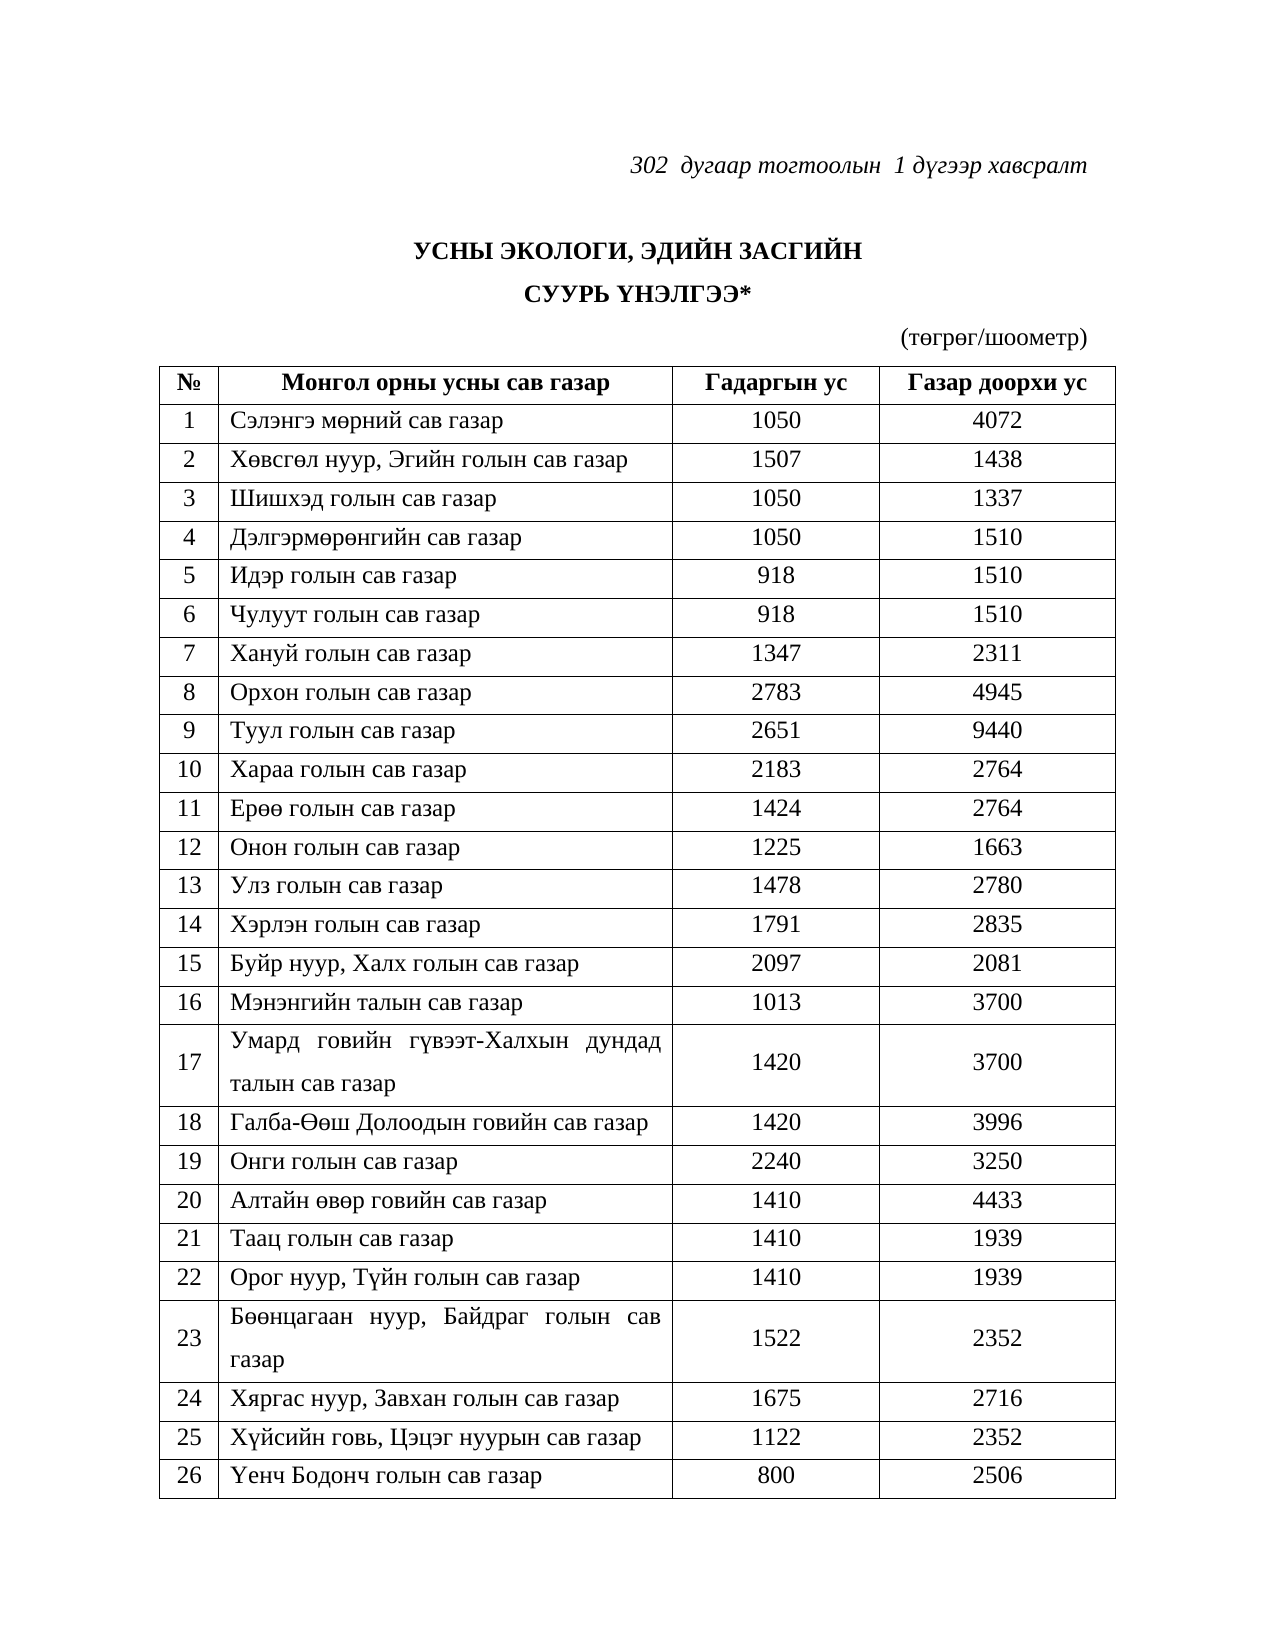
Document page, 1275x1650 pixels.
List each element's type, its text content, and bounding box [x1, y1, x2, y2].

table_cell 918 [673, 599, 879, 637]
table_cell 2311 [880, 638, 1115, 676]
table_cell 9440 [880, 715, 1115, 753]
table_cell Орхон голын сав газар [219, 677, 672, 714]
table_cell 1347 [673, 638, 879, 676]
table_cell 25 [160, 1422, 218, 1459]
table_cell 12 [160, 832, 218, 869]
table_cell 1013 [673, 987, 879, 1024]
table_cell 918 [673, 560, 879, 598]
table_cell 1939 [880, 1224, 1115, 1261]
table_cell 800 [673, 1460, 879, 1498]
table_cell 26 [160, 1460, 218, 1498]
table_cell 1510 [880, 599, 1115, 637]
text СУУРЬ ҮНЭЛГЭЭ* [187, 279, 1087, 308]
table_cell Орог нуур, Түйн голын сав газар [219, 1262, 672, 1300]
table_header Газар доорхи ус [880, 367, 1115, 404]
table_cell 10 [160, 754, 218, 792]
table_cell Ерөө голын сав газар [219, 793, 672, 831]
table_cell 1 [160, 405, 218, 443]
table_cell 24 [160, 1383, 218, 1421]
table_cell 3 [160, 483, 218, 521]
table_cell 3996 [880, 1107, 1115, 1145]
table_cell Хяргас нуур, Завхан голын сав газар [219, 1383, 672, 1421]
table_cell Хүйсийн говь, Цэцэг нуурын сав газар [219, 1422, 672, 1459]
table_cell 4433 [880, 1185, 1115, 1222]
table_cell 9 [160, 715, 218, 753]
table_cell 15 [160, 948, 218, 986]
table_cell 1510 [880, 560, 1115, 598]
table_cell Хараа голын сав газар [219, 754, 672, 792]
table_cell 1675 [673, 1383, 879, 1421]
table_cell 1337 [880, 483, 1115, 521]
table_cell Хануй голын сав газар [219, 638, 672, 676]
table_cell 1424 [673, 793, 879, 831]
table_cell 2835 [880, 909, 1115, 947]
table_cell 18 [160, 1107, 218, 1145]
table_cell 1663 [880, 832, 1115, 869]
table_cell Хөвсгөл нуур, Эгийн голын сав газар [219, 444, 672, 482]
table_cell Дэлгэрмөрөнгийн сав газар [219, 522, 672, 559]
table_cell 13 [160, 870, 218, 908]
table_header Гадаргын ус [673, 367, 879, 404]
table_header № [160, 367, 218, 404]
table_cell 2097 [673, 948, 879, 986]
table_cell 7 [160, 638, 218, 676]
table_cell Хэрлэн голын сав газар [219, 909, 672, 947]
table_cell 2240 [673, 1146, 879, 1184]
table_cell 4945 [880, 677, 1115, 714]
table_cell Алтайн өвөр говийн сав газар [219, 1185, 672, 1222]
table_cell Идэр голын сав газар [219, 560, 672, 598]
table_cell 2081 [880, 948, 1115, 986]
table_cell Галба-Өөш Долоодын говийн сав газар [219, 1107, 672, 1145]
table_cell Мэнэнгийн талын сав газар [219, 987, 672, 1024]
text УСНЫ ЭКОЛОГИ, ЭДИЙН ЗАСГИЙН [187, 236, 1087, 265]
table_cell 5 [160, 560, 218, 598]
table_cell 3700 [880, 987, 1115, 1024]
table_cell Үенч Бодонч голын сав газар [219, 1460, 672, 1498]
table_cell 2764 [880, 754, 1115, 792]
table_cell 1791 [673, 909, 879, 947]
table_cell 22 [160, 1262, 218, 1300]
table_cell 2780 [880, 870, 1115, 908]
table_cell 1050 [673, 522, 879, 559]
table_cell 14 [160, 909, 218, 947]
table_cell Сэлэнгэ мөрний сав газар [219, 405, 672, 443]
table_cell Умард говийн гүвээт-Халхын дундад талын сав газар [219, 1025, 672, 1106]
table_cell 23 [160, 1301, 218, 1382]
table_cell Онон голын сав газар [219, 832, 672, 869]
text (төгрөг/шоометр) [187, 322, 1087, 351]
table_cell Таац голын сав газар [219, 1224, 672, 1261]
table_cell 1438 [880, 444, 1115, 482]
table_cell 21 [160, 1224, 218, 1261]
table_cell 16 [160, 987, 218, 1024]
table_cell 20 [160, 1185, 218, 1222]
table_cell 8 [160, 677, 218, 714]
table_cell 2352 [880, 1422, 1115, 1459]
table_cell 1522 [673, 1301, 879, 1382]
table_cell 2783 [673, 677, 879, 714]
table_cell 1050 [673, 483, 879, 521]
table_cell Туул голын сав газар [219, 715, 672, 753]
table_cell 1225 [673, 832, 879, 869]
table_cell Онги голын сав газар [219, 1146, 672, 1184]
table_cell 1410 [673, 1262, 879, 1300]
table_cell 1478 [673, 870, 879, 908]
table_cell 11 [160, 793, 218, 831]
table_cell 4072 [880, 405, 1115, 443]
table_header Монгол орны усны сав газар [219, 367, 672, 404]
table_cell 1410 [673, 1224, 879, 1261]
table_cell 1939 [880, 1262, 1115, 1300]
table_cell 1050 [673, 405, 879, 443]
table_cell Шишхэд голын сав газар [219, 483, 672, 521]
table_cell 1420 [673, 1107, 879, 1145]
table_cell 1507 [673, 444, 879, 482]
table_cell 4 [160, 522, 218, 559]
table_cell 6 [160, 599, 218, 637]
table_cell 2506 [880, 1460, 1115, 1498]
table_cell Бөөнцагаан нуур, Байдраг голын сав газар [219, 1301, 672, 1382]
table_cell Буйр нуур, Халх голын сав газар [219, 948, 672, 986]
table_cell Улз голын сав газар [219, 870, 672, 908]
table_cell 2716 [880, 1383, 1115, 1421]
table_cell 2 [160, 444, 218, 482]
table_cell 2764 [880, 793, 1115, 831]
table_cell 2352 [880, 1301, 1115, 1382]
table_cell 3250 [880, 1146, 1115, 1184]
table_cell 1410 [673, 1185, 879, 1222]
table_cell 1510 [880, 522, 1115, 559]
table_cell 1122 [673, 1422, 879, 1459]
table_cell 1420 [673, 1025, 879, 1106]
table_cell 3700 [880, 1025, 1115, 1106]
table_cell Чулуут голын сав газар [219, 599, 672, 637]
table_cell 19 [160, 1146, 218, 1184]
table_cell 17 [160, 1025, 218, 1106]
table_cell 2651 [673, 715, 879, 753]
table_cell 2183 [673, 754, 879, 792]
text 302 дугаар тогтоолын 1 дүгээр хавсралт [187, 150, 1087, 179]
